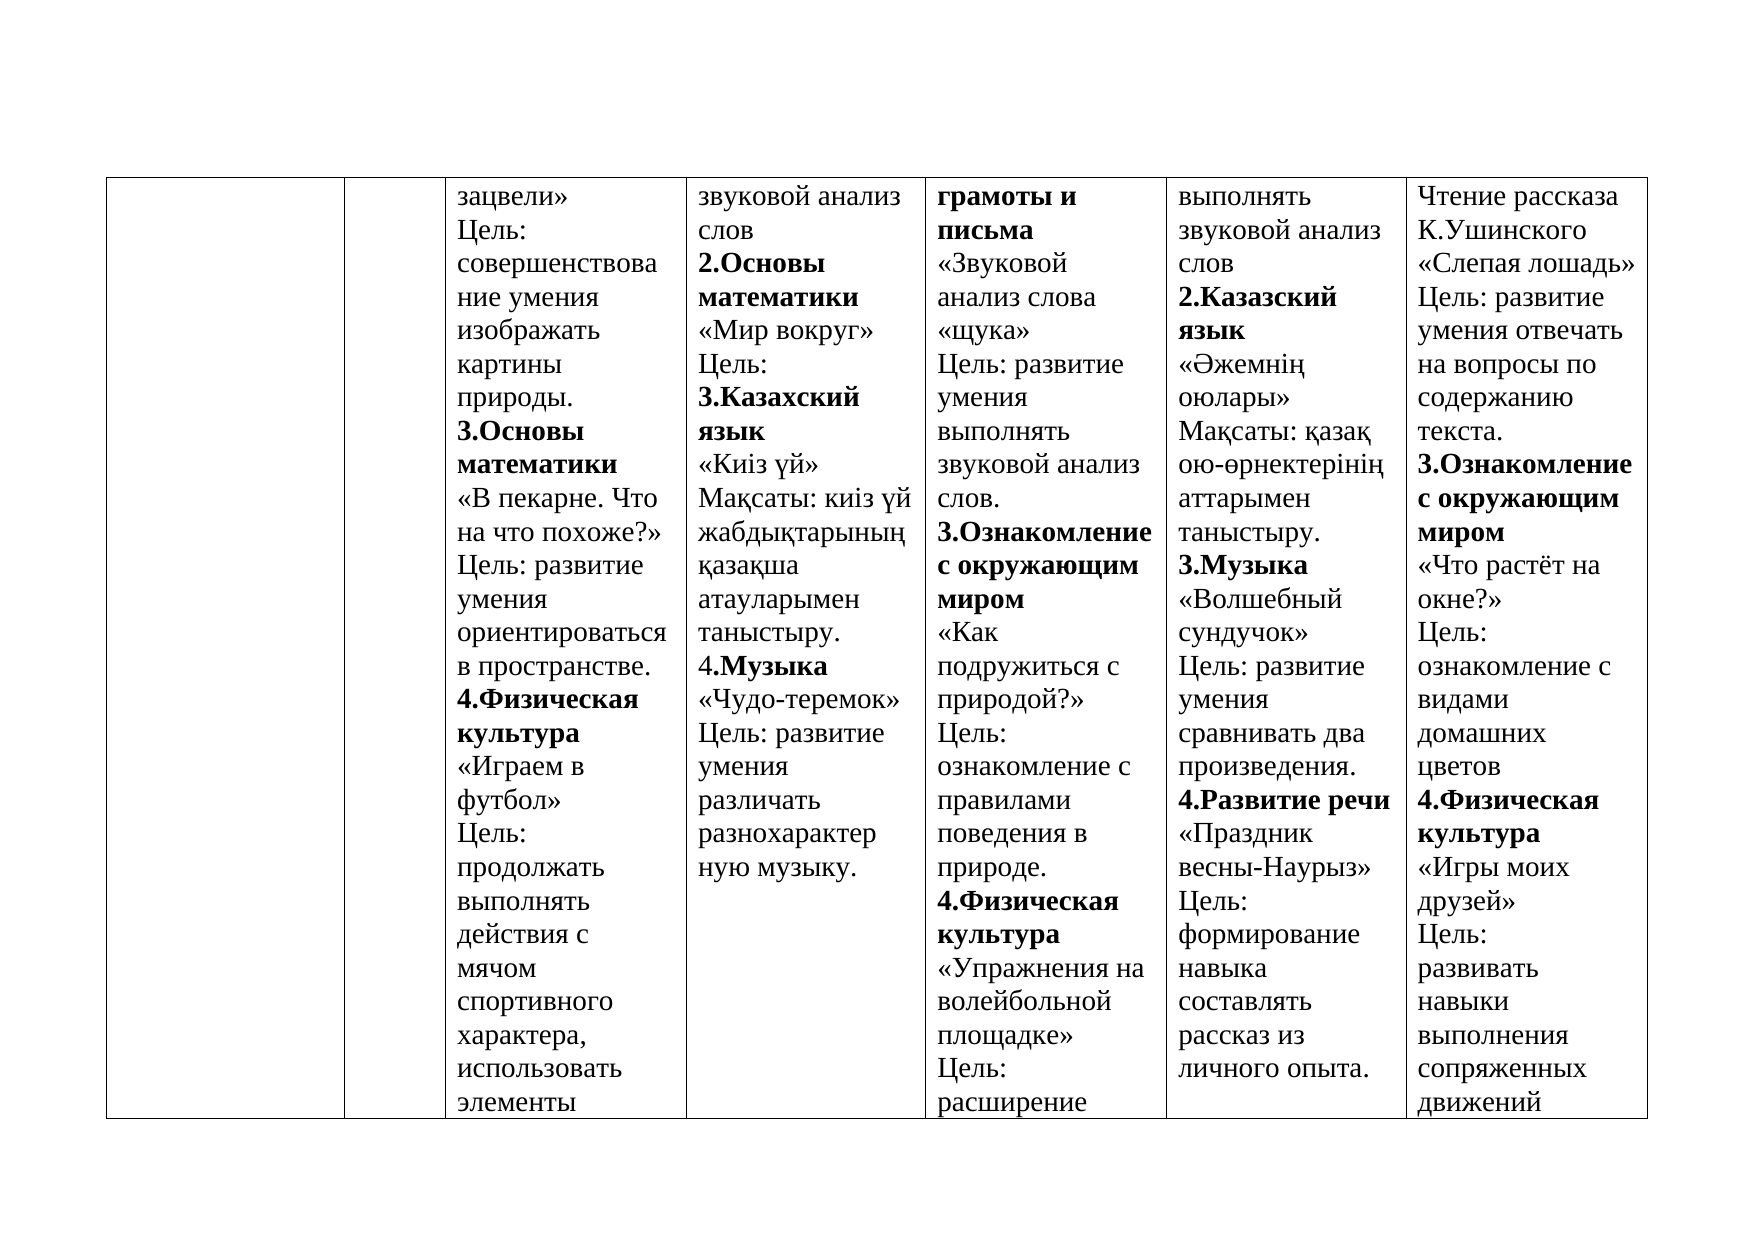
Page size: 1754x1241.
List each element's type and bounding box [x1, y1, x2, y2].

table_cell [345, 178, 445, 1117]
table_cell [446, 178, 686, 1117]
table_cell [1407, 178, 1647, 1117]
table_cell [1167, 178, 1406, 1117]
table_cell [926, 178, 1166, 1117]
table_cell [687, 178, 925, 1117]
table_cell [107, 178, 344, 1117]
